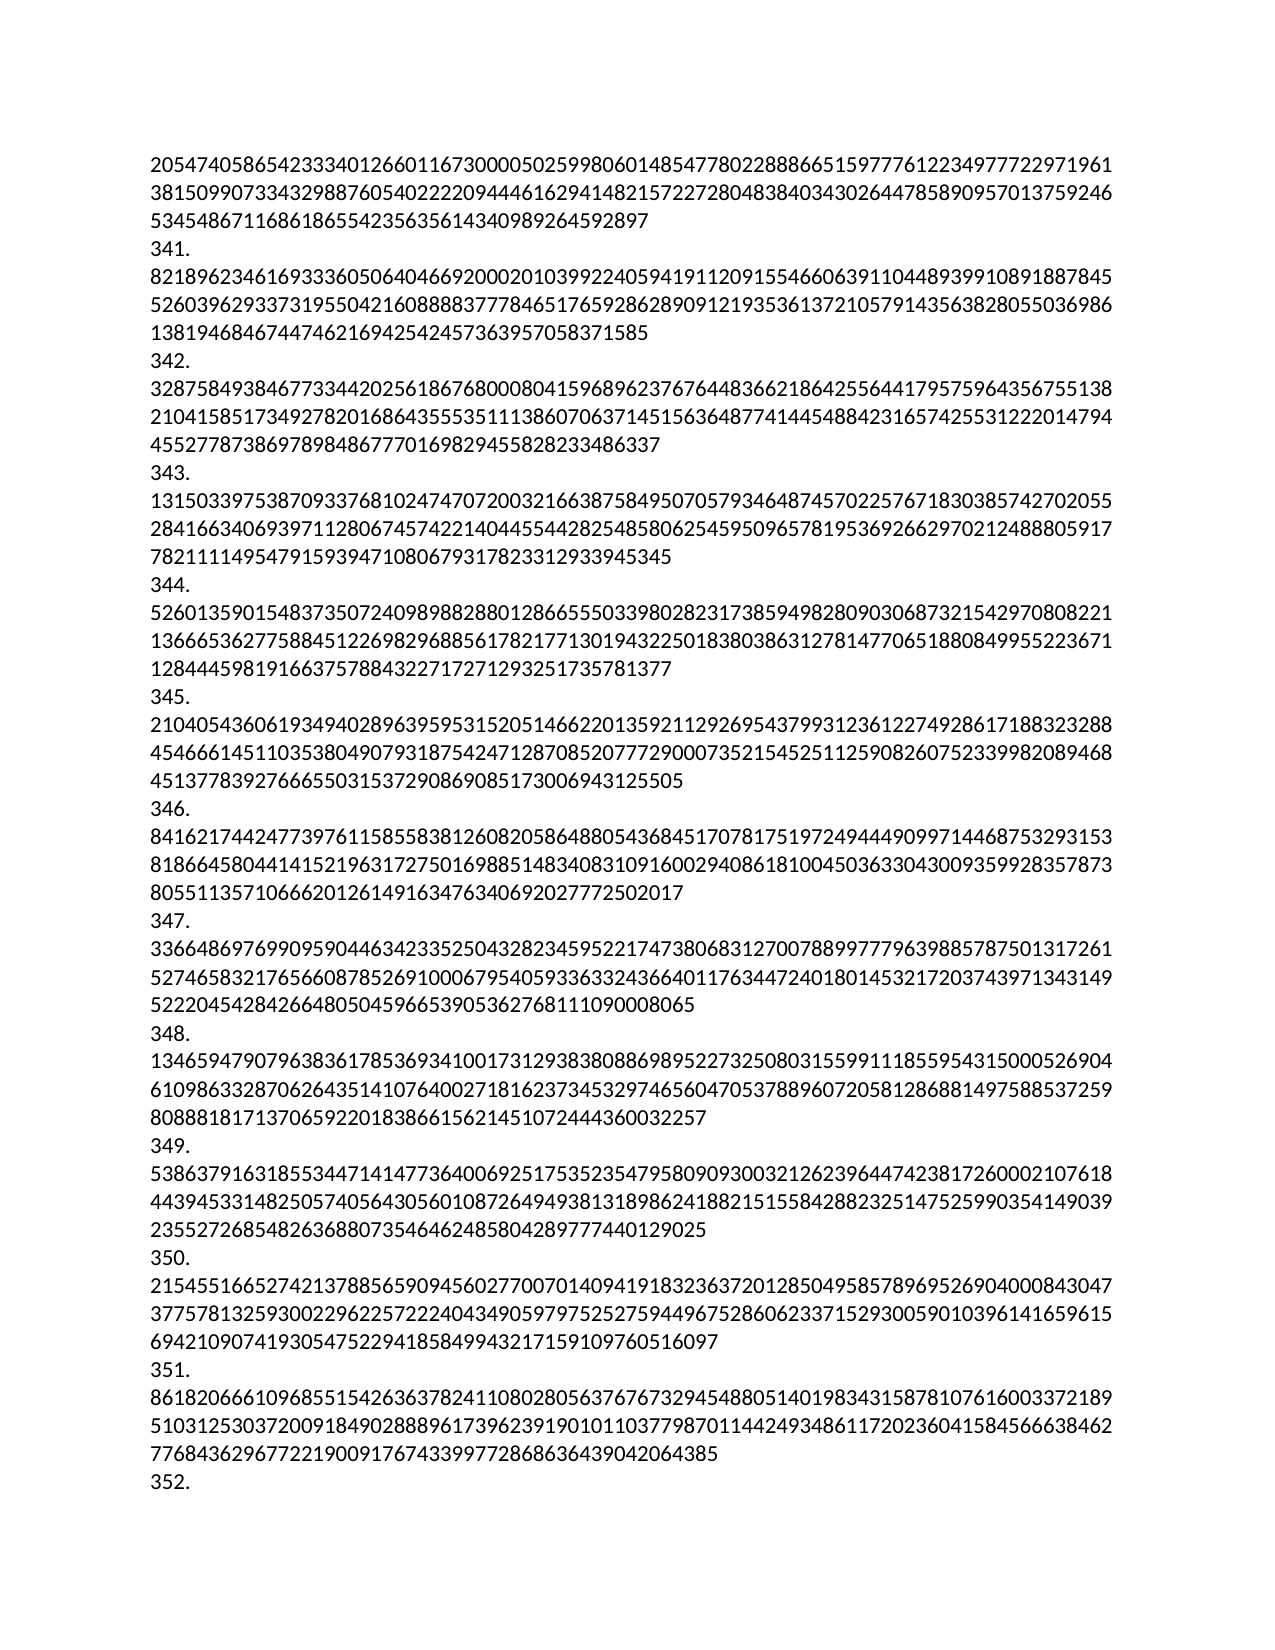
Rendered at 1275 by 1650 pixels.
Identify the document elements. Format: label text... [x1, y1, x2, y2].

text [150, 150, 1125, 234]
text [150, 1467, 1125, 1495]
text 347. 336648697699095904463423352504328234595221747380683127007889977796398857875013172615274658321765660878526910006795405933633243664011763447240180145321720374397134314952220454284266480504596653905362768111090008065 [150, 907, 1125, 1019]
text 342. 328758493846773344202561867680008041596896237676448366218642556441795759643567551382104158517349278201686435553511138607063714515636487741445488423165742553122201479445527787386978984867770169829455828233486337 [150, 346, 1125, 458]
text 350. 21545516652742137885659094560277007014094191832363720128504958578969526904000843047377578132593002296225722240434905979752527594496752860623371529300590103961416596156942109074193054752294185849943217159109760516097 [150, 1243, 1125, 1355]
text 345. 21040543606193494028963959531520514662201359211292695437993123612274928617188323288454666145110353804907931875424712870852077729000735215452511259082607523399820894684513778392766655031537290869085173006943125505 [150, 682, 1125, 794]
text 343. 1315033975387093376810247470720032166387584950705793464874570225767183038574270205528416634069397112806745742214044554428254858062545950965781953692662970212488805917782111149547915939471080679317823312933945345 [150, 458, 1125, 570]
text 348. 1346594790796383617853693410017312938380886989522732508031559911185595431500052690461098633287062643514107640027181623734532974656047053788960720581286881497588537259808881817137065922018386615621451072444360032257 [150, 1019, 1125, 1131]
text 344. 5260135901548373507240989882880128665550339802823173859498280903068732154297080822113666536277588451226982968856178217713019432250183803863127814770651880849955223671128444598191663757884322717271293251735781377 [150, 570, 1125, 682]
text 349. 5386379163185534471414773640069251753523547958090930032126239644742381726000210761844394533148250574056430560108726494938131898624188215155842882325147525990354149039235527268548263688073546462485804289777440129025 [150, 1131, 1125, 1243]
text 351. 86182066610968551542636378241108028056376767329454880514019834315878107616003372189510312530372009184902888961739623919010110377987011442493486117202360415845666384627768436296772219009176743399772868636439042064385 [150, 1355, 1125, 1467]
text 341. 82189623461693336050640466920002010399224059419112091554660639110448939910891887845526039629337319550421608888377784651765928628909121935361372105791435638280550369861381946846744746216942542457363957058371585 [150, 234, 1125, 346]
text 346. 84162174424773976115855838126082058648805436845170781751972494449099714468753293153818664580441415219631727501698851483408310916002940861810045036330430093599283578738055113571066620126149163476340692027772502017 [150, 794, 1125, 907]
